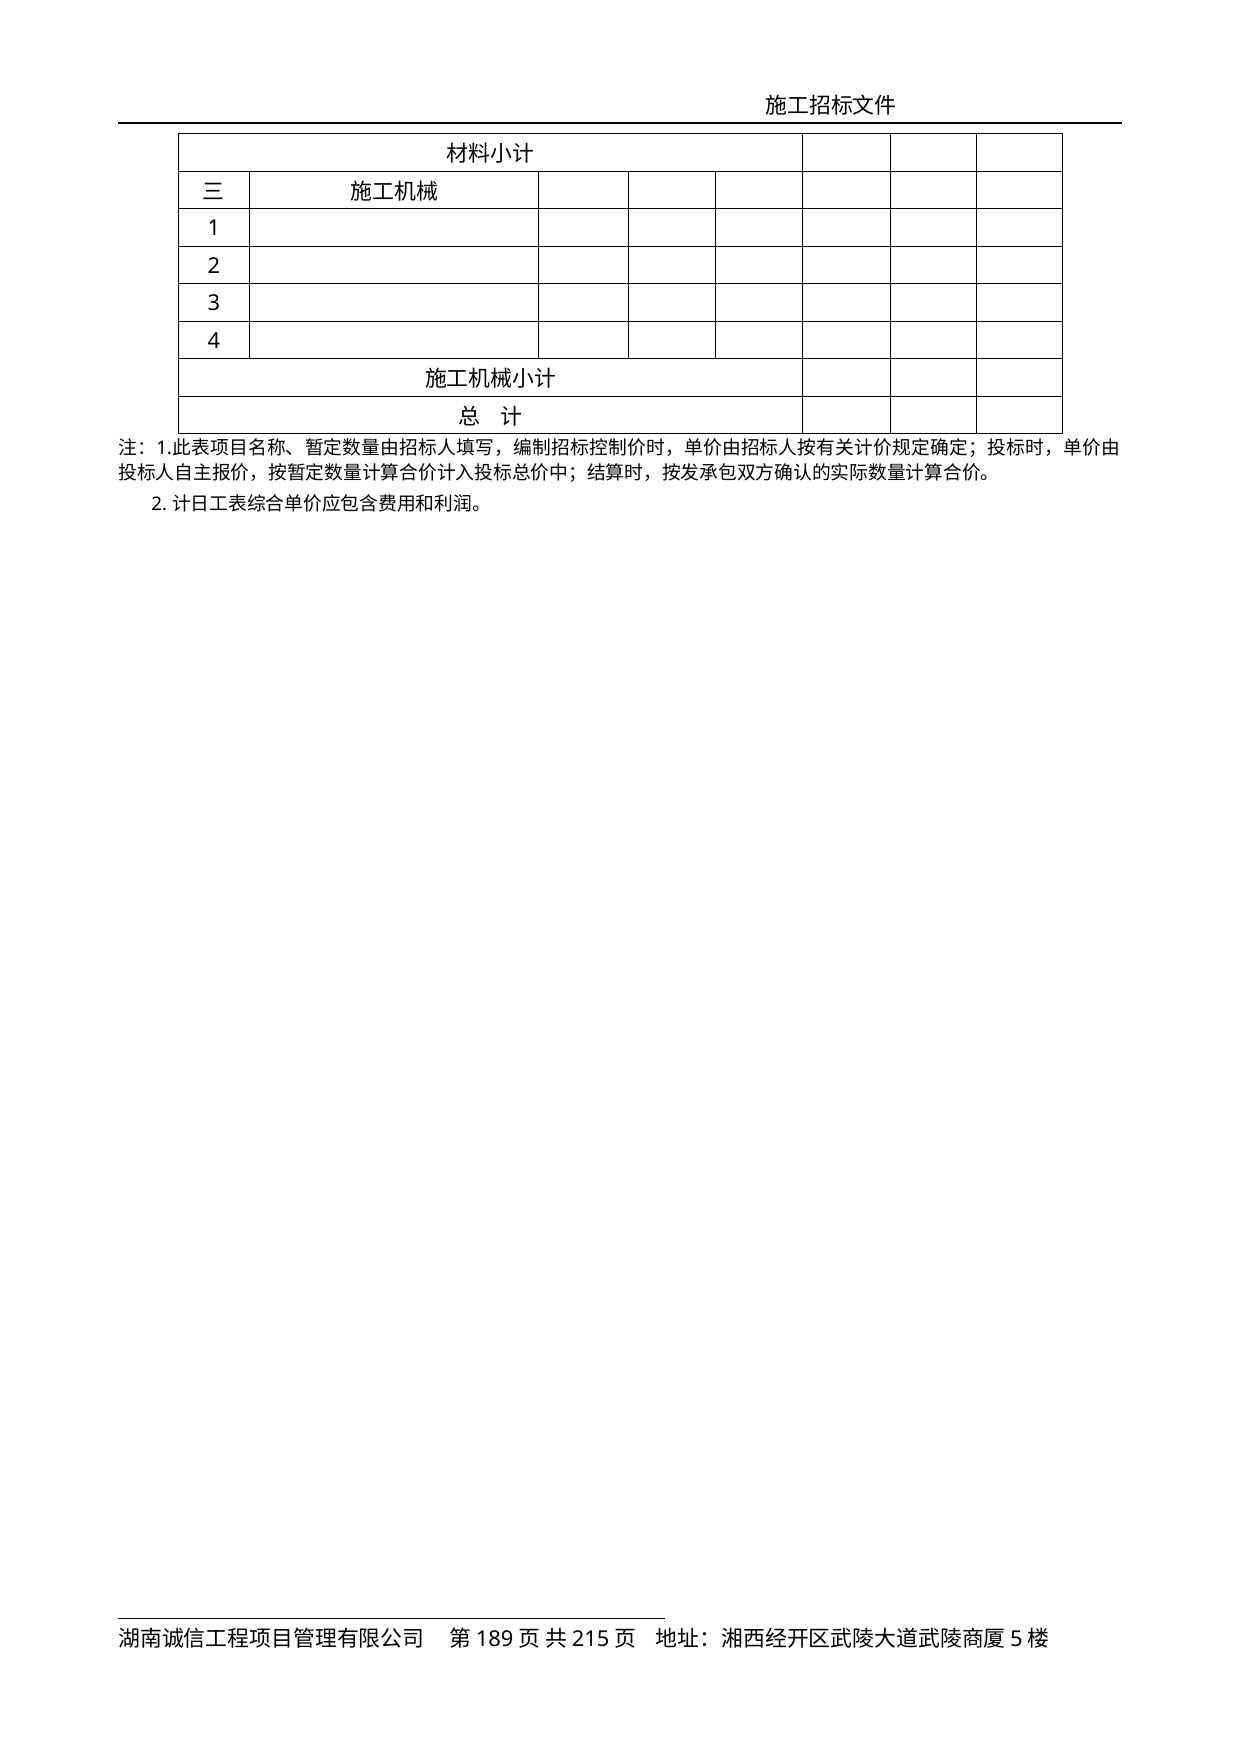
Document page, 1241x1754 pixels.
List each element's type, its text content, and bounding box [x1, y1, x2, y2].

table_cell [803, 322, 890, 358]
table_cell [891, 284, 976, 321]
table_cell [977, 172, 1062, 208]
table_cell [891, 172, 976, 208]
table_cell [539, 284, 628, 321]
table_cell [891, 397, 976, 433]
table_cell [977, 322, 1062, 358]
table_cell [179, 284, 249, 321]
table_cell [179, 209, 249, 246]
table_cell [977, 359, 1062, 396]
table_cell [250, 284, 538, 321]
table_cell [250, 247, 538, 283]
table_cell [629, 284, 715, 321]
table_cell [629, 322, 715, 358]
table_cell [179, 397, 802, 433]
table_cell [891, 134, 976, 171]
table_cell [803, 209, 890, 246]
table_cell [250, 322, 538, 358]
text 2. 计日工表综合单价应包含费用和利润。 [118, 484, 1122, 517]
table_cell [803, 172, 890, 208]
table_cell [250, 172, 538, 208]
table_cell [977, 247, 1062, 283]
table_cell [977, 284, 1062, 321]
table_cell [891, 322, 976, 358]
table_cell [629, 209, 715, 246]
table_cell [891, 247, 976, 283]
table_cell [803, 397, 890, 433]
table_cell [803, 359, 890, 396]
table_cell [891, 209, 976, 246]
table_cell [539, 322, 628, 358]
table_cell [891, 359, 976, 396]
text 注：1.此表项目名称、暂定数量由招标人填写，编制招标控制价时，单价由招标人按有关计价规定确定；投标时，单价由投标人自主报价，按暂定数量计算合价计入投标总价中；结算时，按发承包双方确认的实际数量计算合价。 [118, 434, 1122, 484]
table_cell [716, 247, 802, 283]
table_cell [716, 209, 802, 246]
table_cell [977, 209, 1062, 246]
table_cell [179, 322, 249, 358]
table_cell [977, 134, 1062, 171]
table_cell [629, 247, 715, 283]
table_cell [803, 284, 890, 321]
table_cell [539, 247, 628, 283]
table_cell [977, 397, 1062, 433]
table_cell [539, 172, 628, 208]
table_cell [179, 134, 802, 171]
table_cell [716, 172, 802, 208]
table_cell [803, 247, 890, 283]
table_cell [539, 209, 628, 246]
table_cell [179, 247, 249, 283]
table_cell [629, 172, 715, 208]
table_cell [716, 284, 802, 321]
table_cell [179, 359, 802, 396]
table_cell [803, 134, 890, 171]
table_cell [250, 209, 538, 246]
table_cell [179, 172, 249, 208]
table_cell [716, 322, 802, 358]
